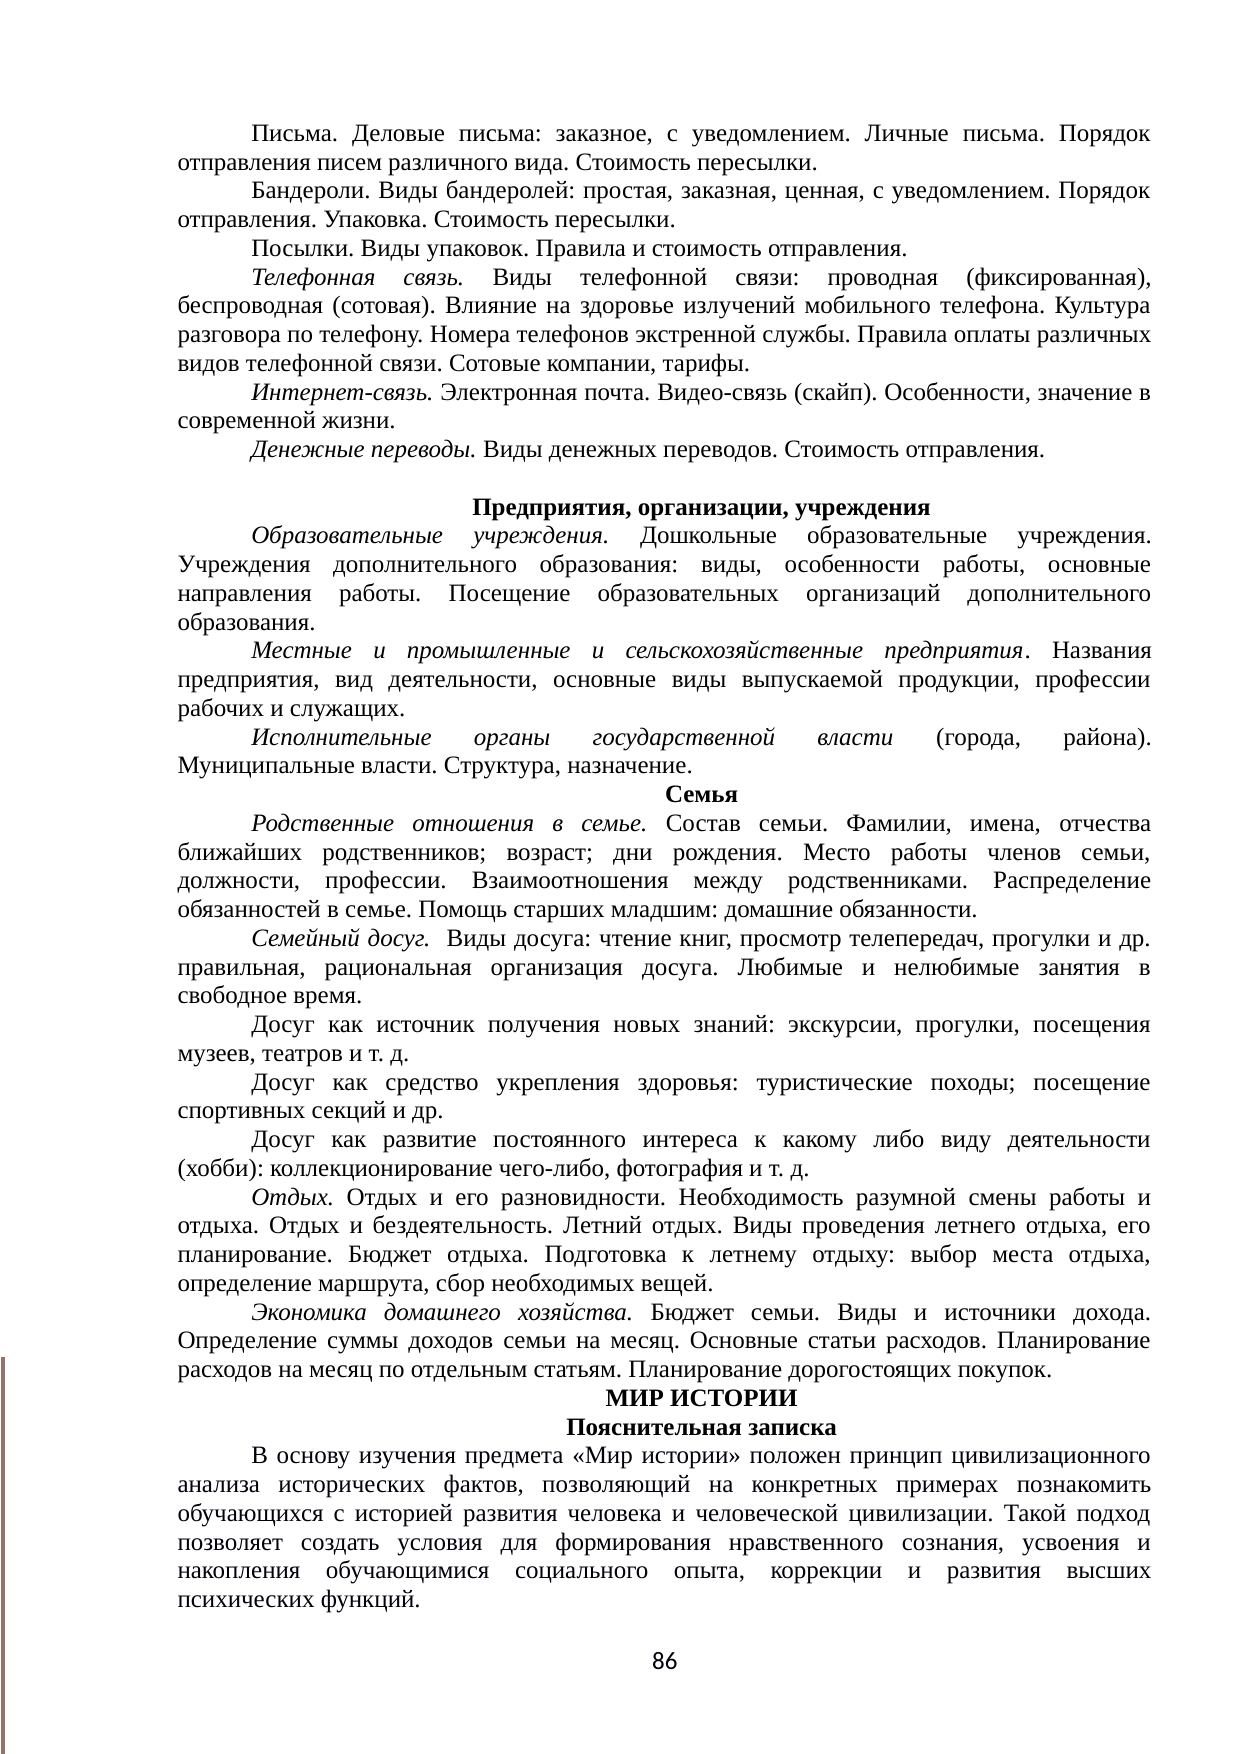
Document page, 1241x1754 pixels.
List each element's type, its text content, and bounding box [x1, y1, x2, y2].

text Досуг как средство укрепления здоровья: туристические походы; посещение спортивных секций и др. [177, 1067, 1152, 1124]
text Бандероли. Виды бандеролей: простая, заказная, ценная, с уведомлением. Порядок отправления. Упаковка. Стоимость пересылки. [177, 176, 1152, 233]
text Досуг как развитие постоянного интереса к какому либо виду деятельности (хобби): коллекционирование чего-либо, фотография и т. д. [177, 1124, 1152, 1182]
text Семейный досуг. Виды досуга: чтение книг, просмотр телепередач, прогулки и др. правильная, рациональная организация досуга. Любимые и нелюбимые занятия в свободное время. [177, 923, 1152, 1009]
text МИР ИСТОРИИ [177, 1383, 1152, 1412]
text Досуг как источник получения новых знаний: экскурсии, прогулки, посещения музеев, театров и т. д. [177, 1009, 1152, 1067]
text Образовательные учреждения. Дошкольные образовательные учреждения. Учреждения дополнительного образования: виды, особенности работы, основные направления работы. Посещение образовательных организаций дополнительного образования. [177, 521, 1152, 636]
text Отдых. Отдых и его разновидности. Необходимость разумной смены работы и отдыха. Отдых и бездеятельность. Летний отдых. Виды проведения летнего отдыха, его планирование. Бюджет отдыха. Подготовка к летнему отдыху: выбор места отдыха, определение маршрута, сбор необходимых вещей. [177, 1182, 1152, 1297]
subtitle Пояснительная записка [177, 1412, 1152, 1441]
text Исполнительные органы государственной власти (города, района). Муниципальные власти. Структура, назначение. [177, 722, 1152, 779]
text Экономика домашнего хозяйства. Бюджет семьи. Виды и источники дохода. Определение суммы доходов семьи на месяц. Основные статьи расходов. Планирование расходов на месяц по отдельным статьям. Планирование дорогостоящих покупок. [177, 1297, 1152, 1383]
text В основу изучения предмета «Мир истории» положен принцип цивилизационного анализа исторических фактов, позволяющий на конкретных примерах познакомить обучающихся с историей развития человека и человеческой цивилизации. Такой подход позволяет создать условия для формирования нравственного сознания, усвоения и накопления обучающимися социального опыта, коррекции и развития высших психических функций. [177, 1441, 1152, 1613]
text Посылки. Виды упаковок. Правила и стоимость отправления. [177, 233, 1152, 262]
text Телефонная связь. Виды телефонной связи: проводная (фиксированная), беспроводная (сотовая). Влияние на здоровье излучений мобильного телефона. Культура разговора по телефону. Номера телефонов экстренной службы. Правила оплаты различных видов телефонной связи. Сотовые компании, тарифы. [177, 262, 1152, 377]
text Денежные переводы. Виды денежных переводов. Стоимость отправления. [177, 434, 1152, 463]
text Интернет-связь. Электронная почта. Видео-связь (скайп). Особенности, значение в современной жизни. [177, 377, 1152, 434]
text Письма. Деловые письма: заказное, с уведомлением. Личные письма. Порядок отправления писем различного вида. Стоимость пересылки. [177, 118, 1152, 176]
text Родственные отношения в семье. Состав семьи. Фамилии, имена, отчества ближайших родственников; возраст; дни рождения. Место работы членов семьи, должности, профессии. Взаимоотношения между родственниками. Распределение обязанностей в семье. Помощь старших младшим: домашние обязанности. [177, 808, 1152, 923]
text Семья [177, 779, 1152, 808]
text Местные и промышленные и сельскохозяйственные предприятия. Названия предприятия, вид деятельности, основные виды выпускаемой продукции, профессии рабочих и служащих. [177, 636, 1152, 722]
text Предприятия, организации, учреждения [177, 492, 1152, 521]
